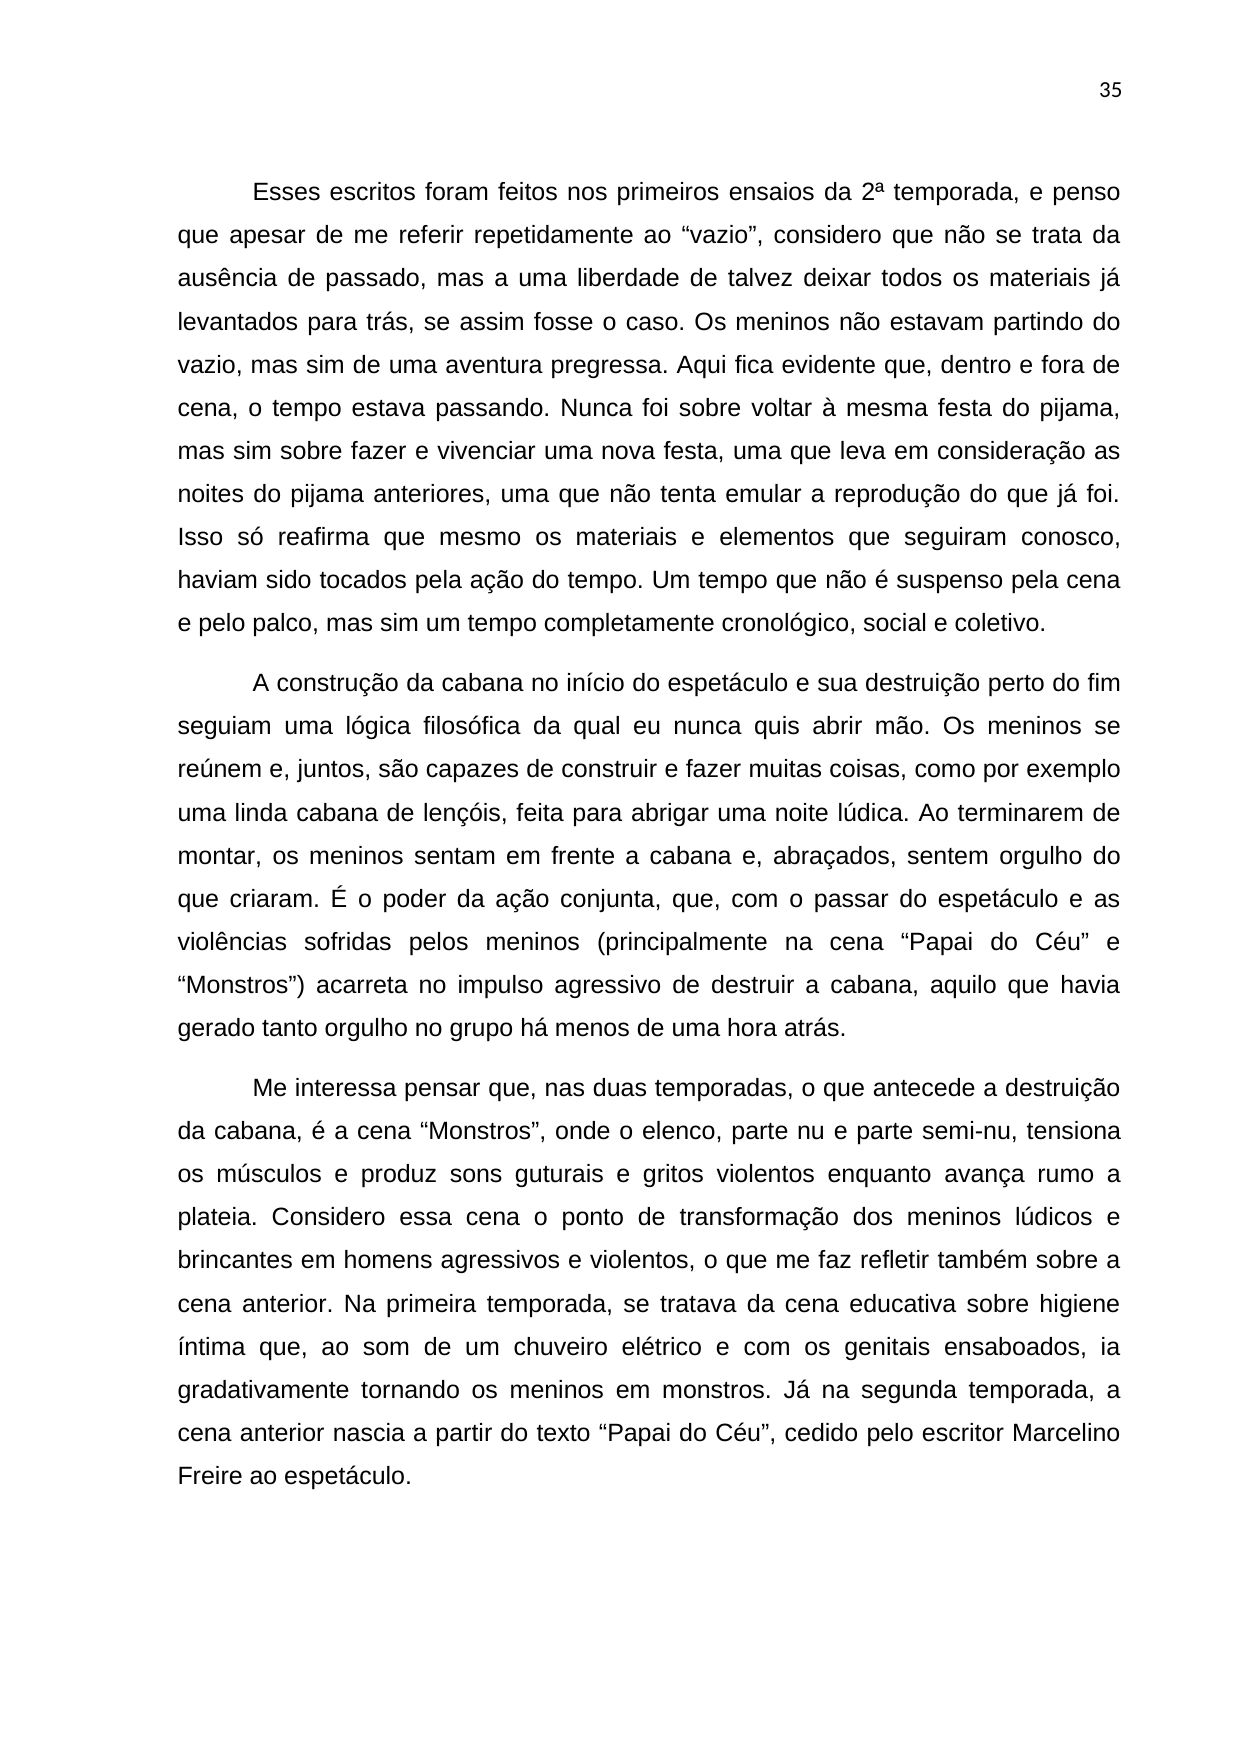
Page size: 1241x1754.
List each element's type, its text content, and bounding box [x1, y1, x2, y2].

text A construção da cabana no início do espetáculo e sua destruição perto do fim seguiam uma lógica filosófica da qual eu nunca quis abrir mão. Os meninos se reúnem e, juntos, são capazes de construir e fazer muitas coisas, como por exemplo uma linda cabana de lençóis, feita para abrigar uma noite lúdica. Ao terminarem de montar, os meninos sentam em frente a cabana e, abraçados, sentem orgulho do que criaram. É o poder da ação conjunta, que, com o passar do espetáculo e as violências sofridas pelos meninos (principalmente na cena “Papai do Céu” e “Monstros”) acarreta no impulso agressivo de destruir a cabana, aquilo que havia gerado tanto orgulho no grupo há menos de uma hora atrás. [177, 668, 1122, 1042]
text Esses escritos foram feitos nos primeiros ensaios da 2ª temporada, e penso que apesar de me referir repetidamente ao “vazio”, considero que não se trata da ausência de passado, mas a uma liberdade de talvez deixar todos os materiais já levantados para trás, se assim fosse o caso. Os meninos não estavam partindo do vazio, mas sim de uma aventura pregressa. Aqui fica evidente que, dentro e fora de cena, o tempo estava passando. Nunca foi sobre voltar à mesma festa do pijama, mas sim sobre fazer e vivenciar uma nova festa, uma que leva em consideração as noites do pijama anteriores, uma que não tenta emular a reprodução do que já foi. Isso só reafirma que mesmo os materiais e elementos que seguiram conosco, haviam sido tocados pela ação do tempo. Um tempo que não é suspenso pela cena e pelo palco, mas sim um tempo completamente cronológico, social e coletivo. [177, 177, 1122, 637]
text Me interessa pensar que, nas duas temporadas, o que antecede a destruição da cabana, é a cena “Monstros”, onde o elenco, parte nu e parte semi-nu, tensiona os músculos e produz sons guturais e gritos violentos enquanto avança rumo a plateia. Considero essa cena o ponto de transformação dos meninos lúdicos e brincantes em homens agressivos e violentos, o que me faz refletir também sobre a cena anterior. Na primeira temporada, se tratava da cena educativa sobre higiene íntima que, ao som de um chuveiro elétrico e com os genitais ensaboados, ia gradativamente tornando os meninos em monstros. Já na segunda temporada, a cena anterior nascia a partir do texto “Papai do Céu”, cedido pelo escritor Marcelino Freire ao espetáculo. [177, 1073, 1122, 1490]
